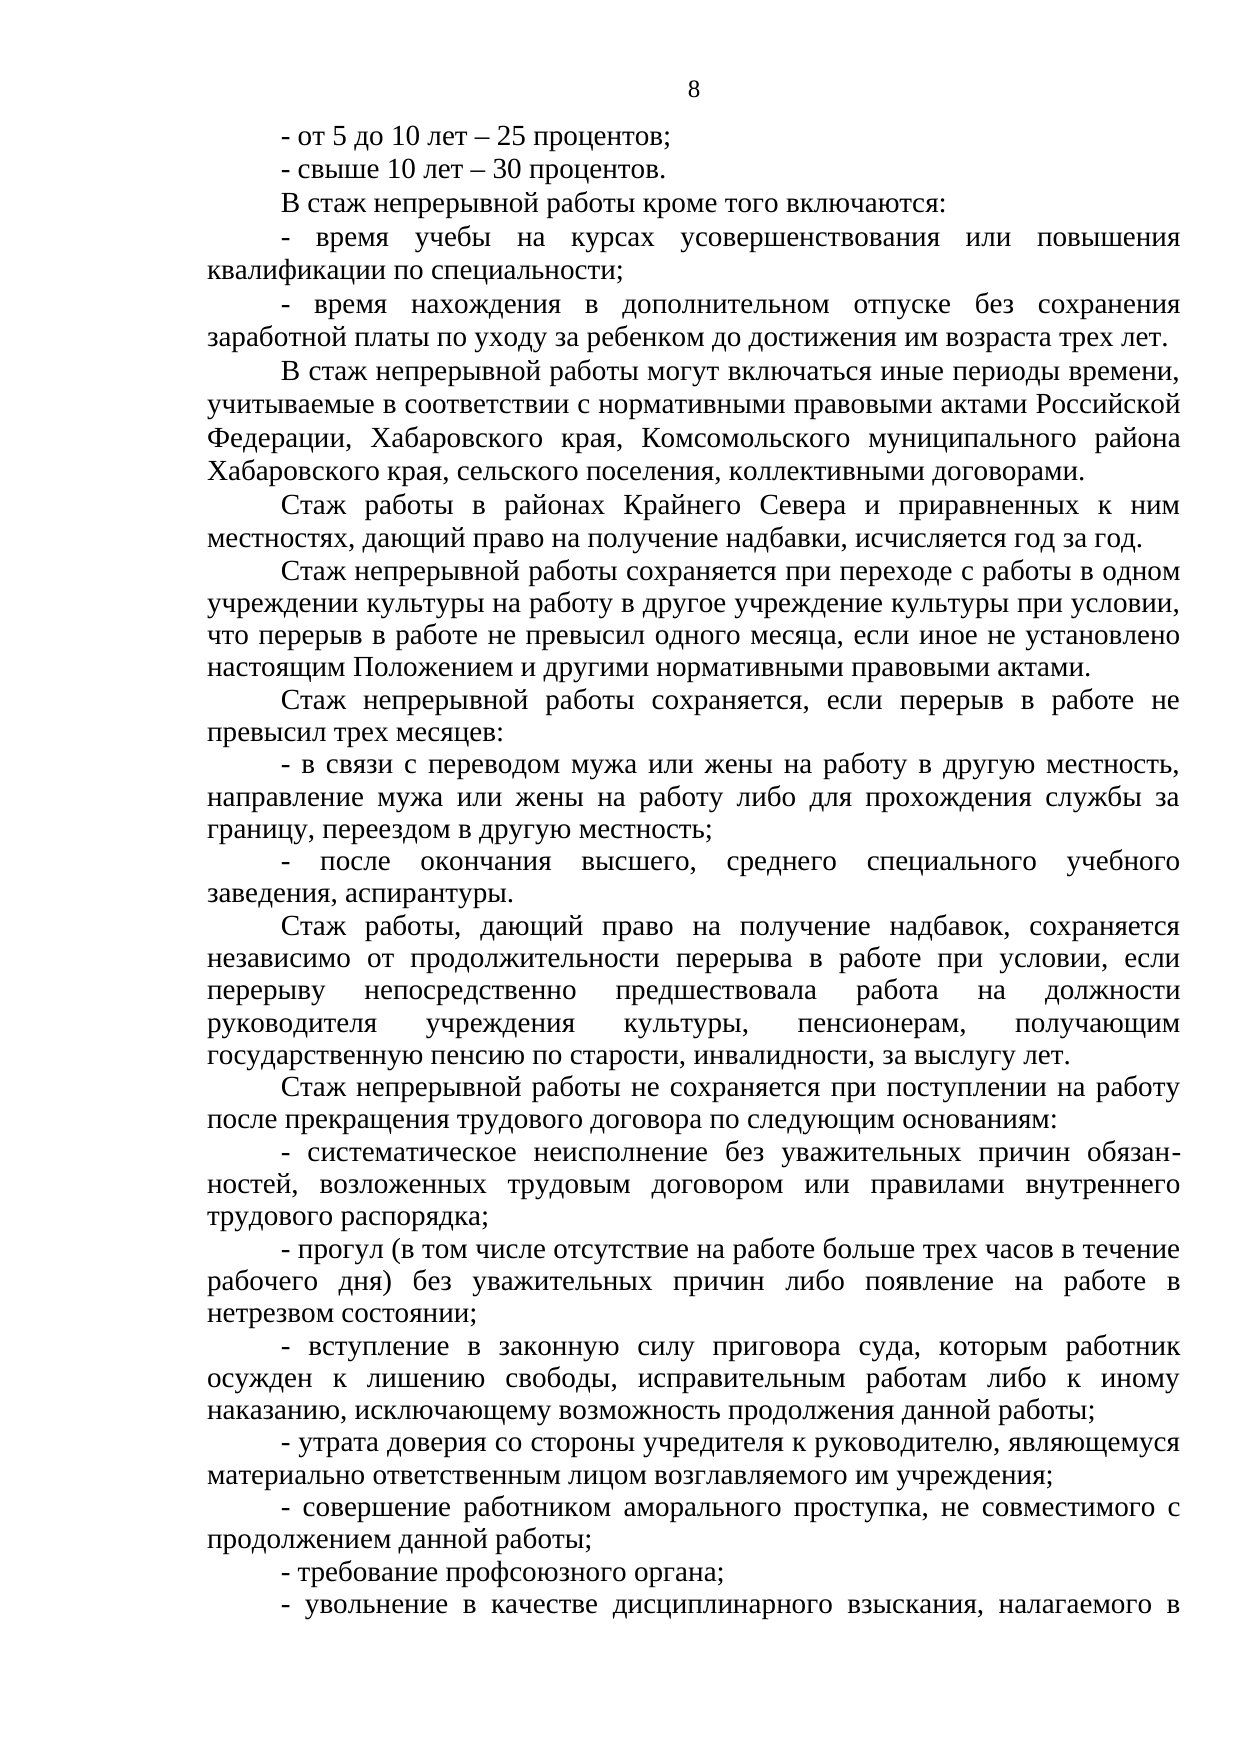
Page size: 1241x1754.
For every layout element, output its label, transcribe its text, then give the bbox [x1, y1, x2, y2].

text Стаж непрерывной работы не сохраняется при поступлении на работу после прекращения трудового договора по следующим основаниям: [207, 1071, 1181, 1135]
text Стаж непрерывной работы сохраняется, если перерыв в работе не превысил трех месяцев: [207, 683, 1181, 748]
text - прогул (в том числе отсутствие на работе больше трех часов в течение рабочего дня) без уважительных причин либо появление на работе в нетрезвом состоянии; [207, 1232, 1181, 1329]
text Стаж работы, дающий право на получение надбавок, сохраняется независимо от продолжительности перерыва в работе при условии, если перерыву непосредственно предшествовала работа на должности руководителя учреждения культуры, пенсионерам, получающим государственную пенсию по старости, инвалидности, за выслугу лет. [207, 909, 1181, 1071]
text - систематическое неисполнение без уважительных причин обязанностей, возложенных трудовым договором или правилами внутреннего трудового распорядка; [207, 1135, 1181, 1232]
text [207, 1587, 1181, 1620]
text - от 5 до 10 лет – 25 процентов; [207, 118, 1181, 152]
text В стаж непрерывной работы могут включаться иные периоды времени, учитываемые в соответствии с нормативными правовыми актами Российской Федерации, Хабаровского края, Комсомольского муниципального района Хабаровского края, сельского поселения, коллективными договорами. [207, 353, 1181, 487]
text Стаж работы в районах Крайнего Севера и приравненных к ним местностях, дающий право на получение надбавки, исчисляется год за год. [207, 487, 1181, 554]
text В стаж непрерывной работы кроме того включаются: [207, 185, 1181, 219]
text Стаж непрерывной работы сохраняется при переходе с работы в одном учреждении культуры на работу в другое учреждение культуры при условии, что перерыв в работе не превысил одного месяца, если иное не установлено настоящим Положением и другими нормативными правовыми актами. [207, 554, 1181, 683]
text - совершение работником аморального проступка, не совместимого с продолжением данной работы; [207, 1491, 1181, 1555]
text - после окончания высшего, среднего специального учебного заведения, аспирантуры. [207, 845, 1181, 909]
text - время учебы на курсах усовершенствования или повышения квалификации по специальности; [207, 219, 1181, 286]
text - в связи с переводом мужа или жены на работу в другую местность, направление мужа или жены на работу либо для прохождения службы за границу, переездом в другую местность; [207, 748, 1181, 845]
text - свыше 10 лет – 30 процентов. [207, 152, 1181, 185]
text - время нахождения в дополнительном отпуске без сохранения заработной платы по уходу за ребенком до достижения им возраста трех лет. [207, 286, 1181, 353]
text - требование профсоюзного органа; [207, 1555, 1181, 1587]
text - вступление в законную силу приговора суда, которым работник осужден к лишению свободы, исправительным работам либо к иному наказанию, исключающему возможность продолжения данной работы; [207, 1329, 1181, 1426]
text - утрата доверия со стороны учредителя к руководителю, являющемуся материально ответственным лицом возглавляемого им учреждения; [207, 1426, 1181, 1491]
